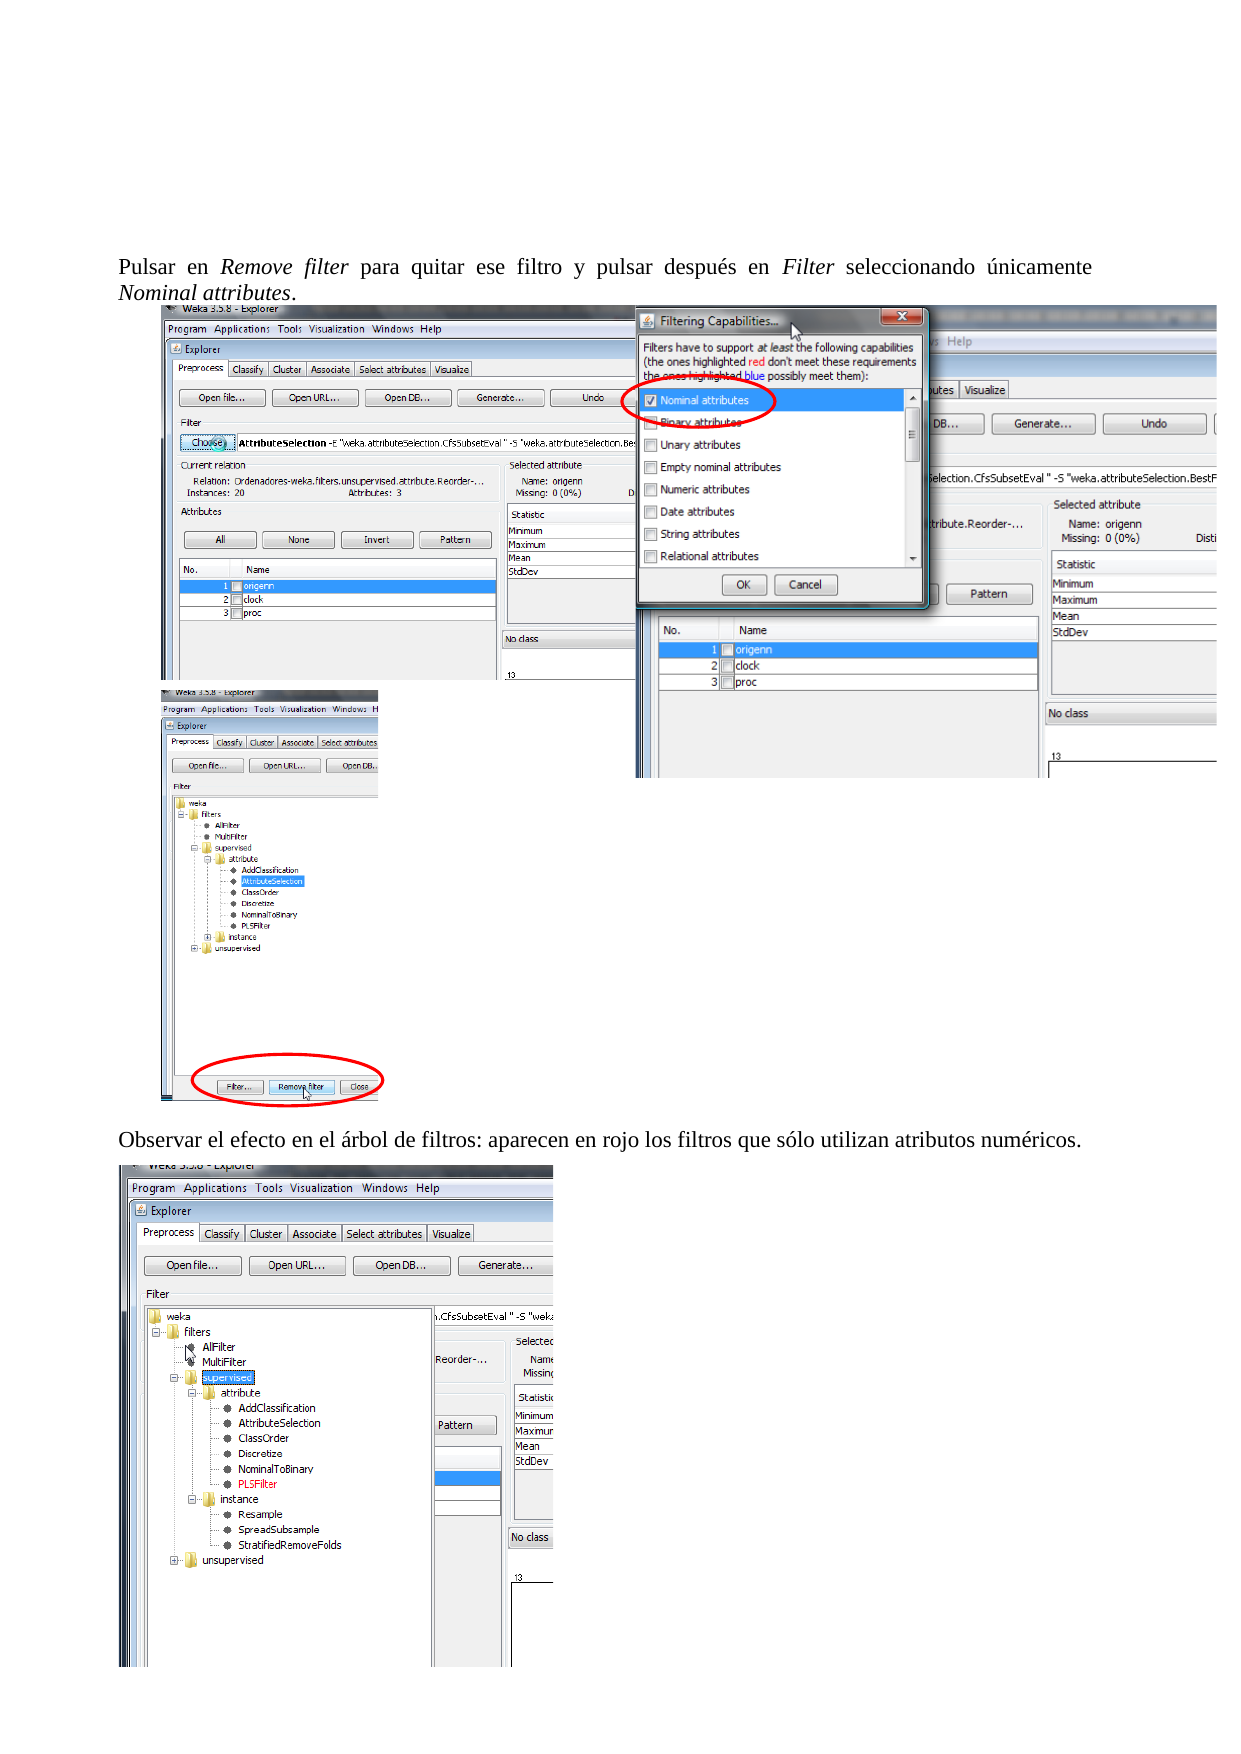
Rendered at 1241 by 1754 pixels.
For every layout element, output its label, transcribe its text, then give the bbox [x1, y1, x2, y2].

picture [161, 305, 1217, 778]
picture [118, 1165, 554, 1667]
picture [161, 690, 379, 1101]
text Observar el efecto en el árbol de filtros: aparecen en rojo los filtros que sólo utilizan atributos numéricos. [118, 1126, 1093, 1152]
picture [355, 1091, 379, 1101]
text Pulsar en Remove filter para quitar ese filtro y pulsar después en Filter seleccionando únicamente Nominal attributes. [118, 253, 1093, 306]
picture [195, 1056, 379, 1101]
